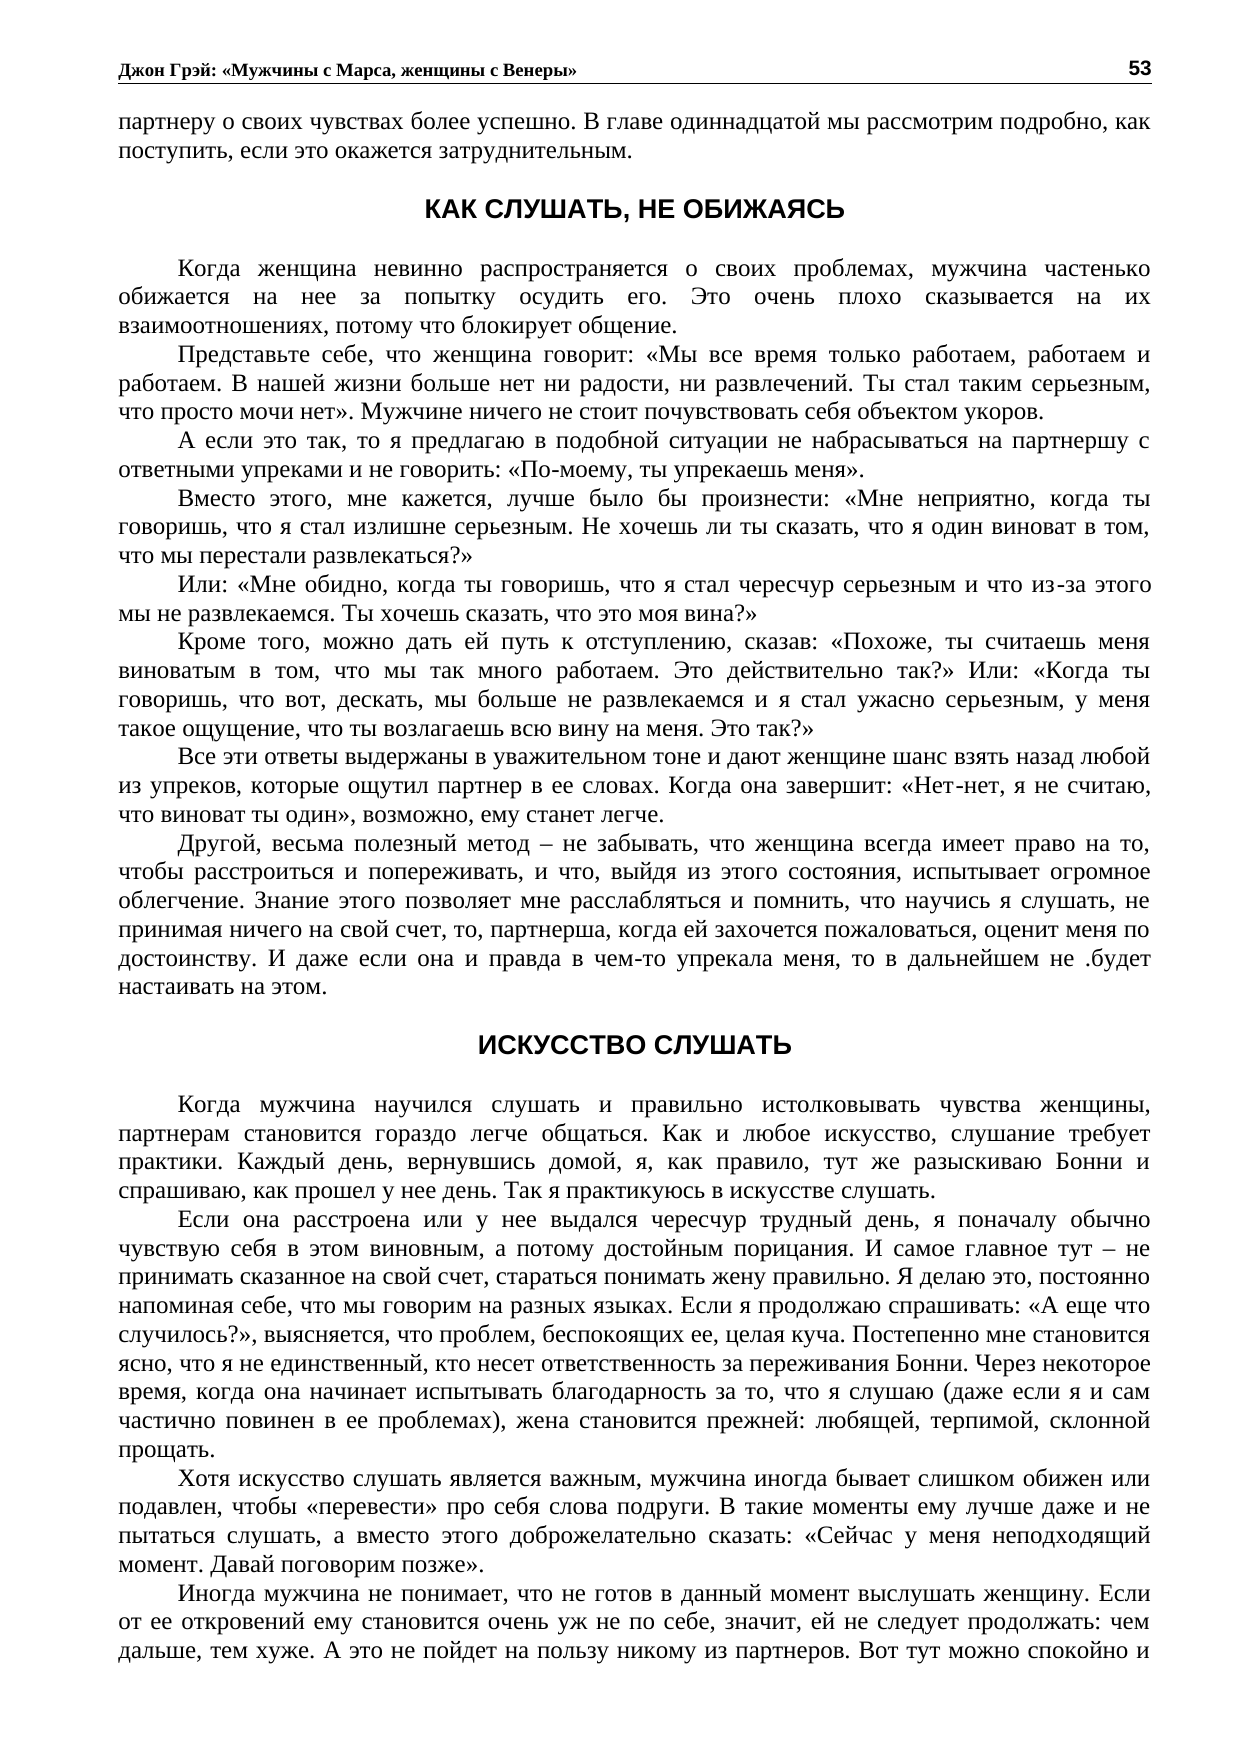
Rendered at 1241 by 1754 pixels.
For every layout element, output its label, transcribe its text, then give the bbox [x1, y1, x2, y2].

text Вместо этого, мне кажется, лучше было бы произнести: «Мне неприятно, когда ты говоришь, что я стал излишне серьезным. Не хочешь ли ты сказать, что я один виноват в том, что мы перестали развлекаться?» [118, 483, 1152, 569]
text Или: «Мне обидно, когда ты говоришь, что я стал чересчур серьезным и что из-за этого мы не развлекаемся. Ты хочешь сказать, что это моя вина?» [118, 569, 1152, 626]
text Когда мужчина научился слушать и правильно истолковывать чувства женщины, партнерам становится гораздо легче общаться. Как и любое искусство, слушание требует практики. Каждый день, вернувшись домой, я, как правило, тут же разыскиваю Бонни и спрашиваю, как прошел у нее день. Так я практикуюсь в искусстве слушать. [118, 1089, 1152, 1204]
text Кроме того, можно дать ей путь к отступлению, сказав: «Похоже, ты считаешь меня виноватым в том, что мы так много работаем. Это действительно так?» Или: «Когда ты говоришь, что вот, дескать, мы больше не развлекаемся и я стал ужасно серьезным, у меня такое ощущение, что ты возлагаешь всю вину на меня. Это так?» [118, 626, 1152, 741]
text Все эти ответы выдержаны в уважительном тоне и дают женщине шанс взять назад любой из упреков, которые ощутил партнер в ее словах. Когда она завершит: «Нет-нет, я не считаю, что виноват ты один», возможно, ему станет легче. [118, 741, 1152, 828]
text А если это так, то я предлагаю в подобной ситуации не набрасываться на партнершу с ответными упреками и не говорить: «По-моему, ты упрекаешь меня». [118, 425, 1152, 483]
subtitle КАК СЛУШАТЬ, НЕ ОБИЖАЯСЬ [118, 193, 1152, 224]
subtitle ИСКУССТВО СЛУШАТЬ [118, 1029, 1152, 1060]
text Хотя искусство слушать является важным, мужчина иногда бывает слишком обижен или подавлен, чтобы «перевести» про себя слова подруги. В такие моменты ему лучше даже и не пытаться слушать, а вместо этого доброжелательно сказать: «Сейчас у меня неподходящий момент. Давай поговорим позже». [118, 1463, 1152, 1578]
text Другой, весьма полезный метод – не забывать, что женщина всегда имеет право на то, чтобы расстроиться и попереживать, и что, выйдя из этого состояния, испытывает огромное облегчение. Знание этого позволяет мне расслабляться и помнить, что научись я слушать, не принимая ничего на свой счет, то, партнерша, когда ей захочется пожаловаться, оценит меня по достоинству. И даже если она и правда в чем-то упрекала меня, то в дальнейшем не .будет настаивать на этом. [118, 828, 1152, 1000]
text Когда женщина невинно распространяется о своих проблемах, мужчина частенько обижается на нее за попытку осудить его. Это очень плохо сказывается на их взаимоотношениях, потому что блокирует общение. [118, 253, 1152, 339]
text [118, 1578, 1152, 1664]
text Представьте себе, что женщина говорит: «Мы все время только работаем, работаем и работаем. В нашей жизни больше нет ни радости, ни развлечений. Ты стал таким серьезным, что просто мочи нет». Мужчине ничего не стоит почувствовать себя объектом укоров. [118, 339, 1152, 425]
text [118, 106, 1152, 164]
text Если она расстроена или у нее выдался чересчур трудный день, я поначалу обычно чувствую себя в этом виновным, а потому достойным порицания. И самое главное тут – не принимать сказанное на свой счет, стараться понимать жену правильно. Я делаю это, постоянно напоминая себе, что мы говорим на разных языках. Если я продолжаю спрашивать: «А еще что случилось?», выясняется, что проблем, беспокоящих ее, целая куча. Постепенно мне становится ясно, что я не единственный, кто несет ответственность за переживания Бонни. Через некоторое время, когда она начинает испытывать благодарность за то, что я слушаю (даже если я и сам частично повинен в ее проблемах), жена становится прежней: любящей, терпимой, склонной прощать. [118, 1204, 1152, 1463]
